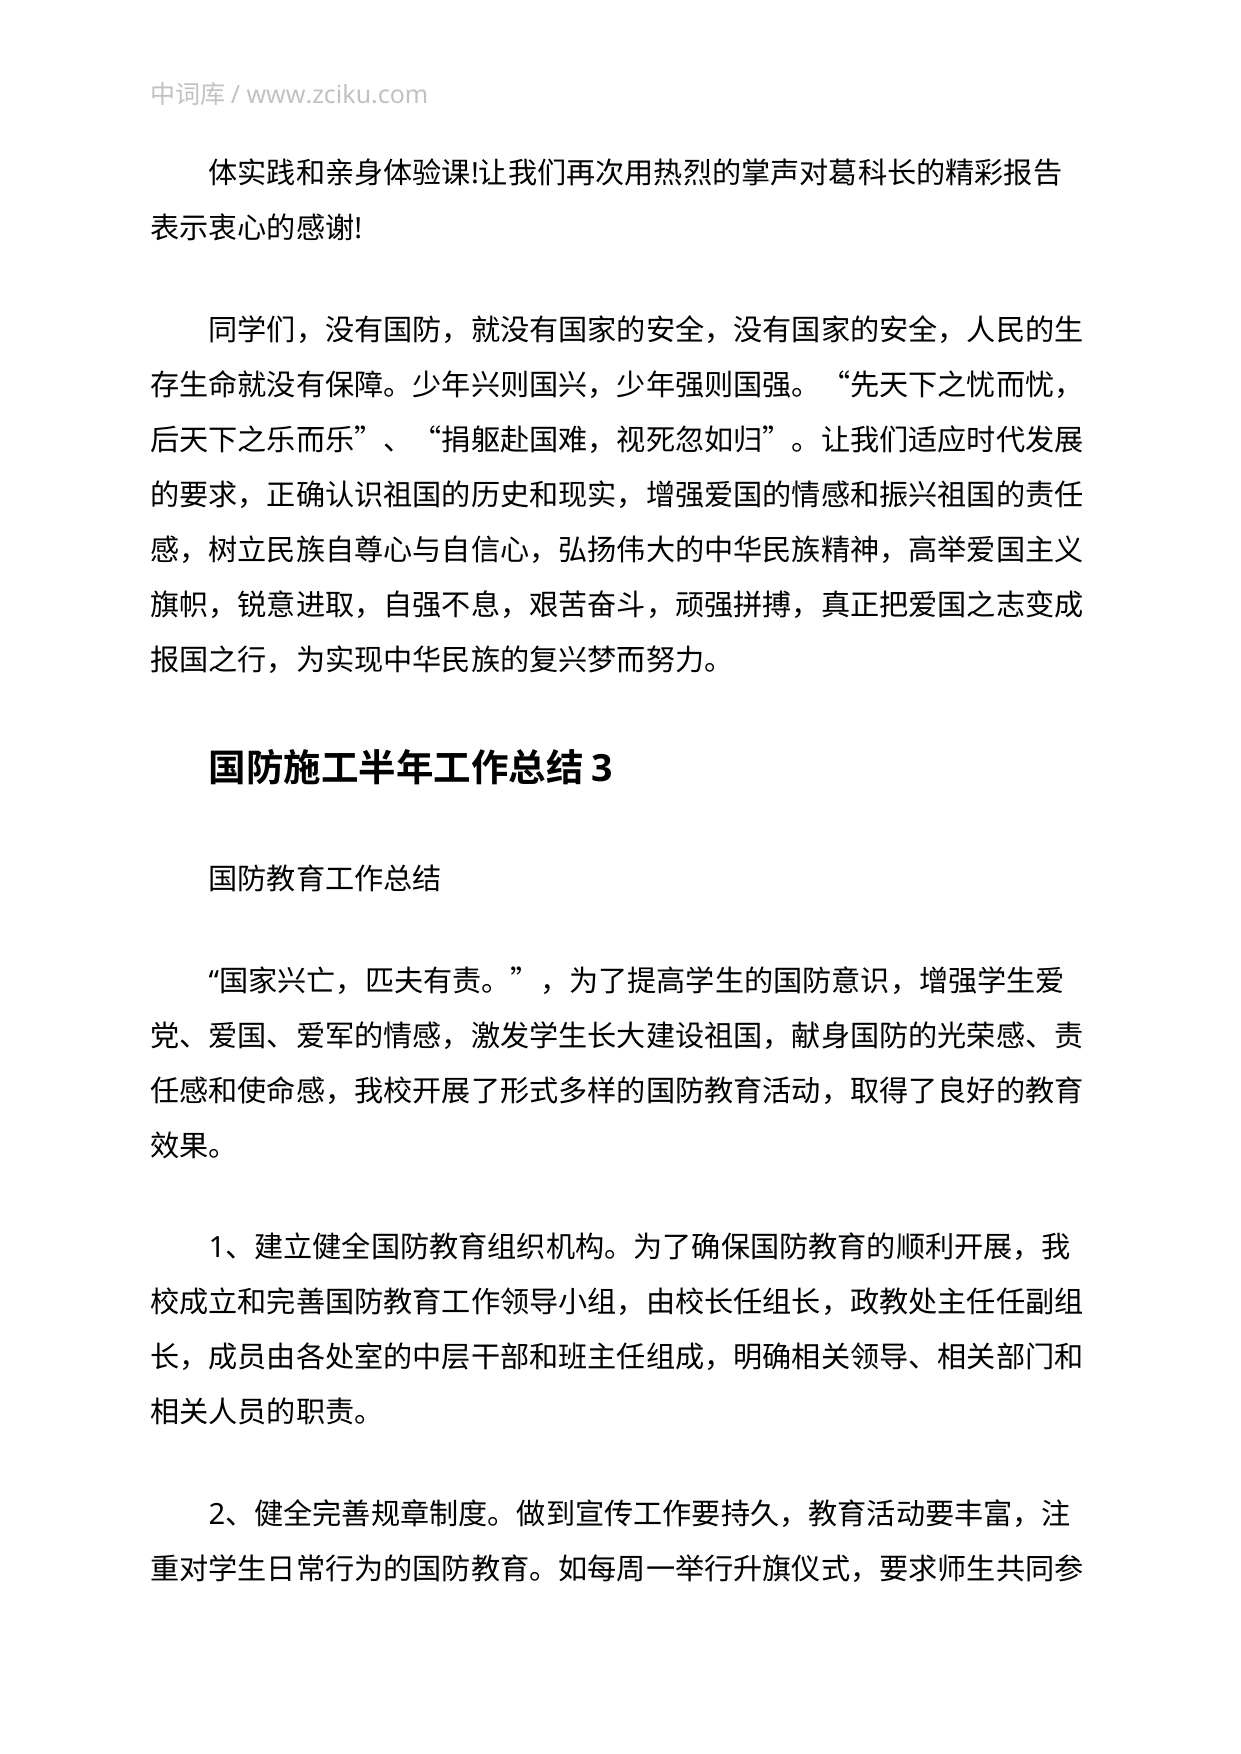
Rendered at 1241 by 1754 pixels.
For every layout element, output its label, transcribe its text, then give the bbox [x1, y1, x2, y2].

text 体实践和亲身体验课!让我们再次用热烈的掌声对葛科长的精彩报告表示衷心的感谢! [150, 150, 1090, 247]
text 1、建立健全国防教育组织机构。为了确保国防教育的顺利开展，我校成立和完善国防教育工作领导小组，由校长任组长，政教处主任任副组长，成员由各处室的中层干部和班主任组成，明确相关领导、相关部门和相关人员的职责。 [150, 1224, 1090, 1431]
text 国防教育工作总结 [150, 856, 1090, 898]
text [150, 1491, 1090, 1588]
text 同学们，没有国防，就没有国家的安全，没有国家的安全，人民的生存生命就没有保障。少年兴则国兴，少年强则国强。“先天下之忧而忧，后天下之乐而乐”、“捐躯赴国难，视死忽如归”。让我们适应时代发展的要求，正确认识祖国的历史和现实，增强爱国的情感和振兴祖国的责任感，树立民族自尊心与自信心，弘扬伟大的中华民族精神，高举爱国主义旗帜，锐意进取，自强不息，艰苦奋斗，顽强拼搏，真正把爱国之志变成报国之行，为实现中华民族的复兴梦而努力。 [150, 307, 1090, 679]
text “国家兴亡，匹夫有责。”，为了提高学生的国防意识，增强学生爱党、爱国、爱军的情感，激发学生长大建设祖国，献身国防的光荣感、责任感和使命感，我校开展了形式多样的国防教育活动，取得了良好的教育效果。 [150, 957, 1090, 1164]
text 国防施工半年工作总结3 [150, 738, 1090, 793]
